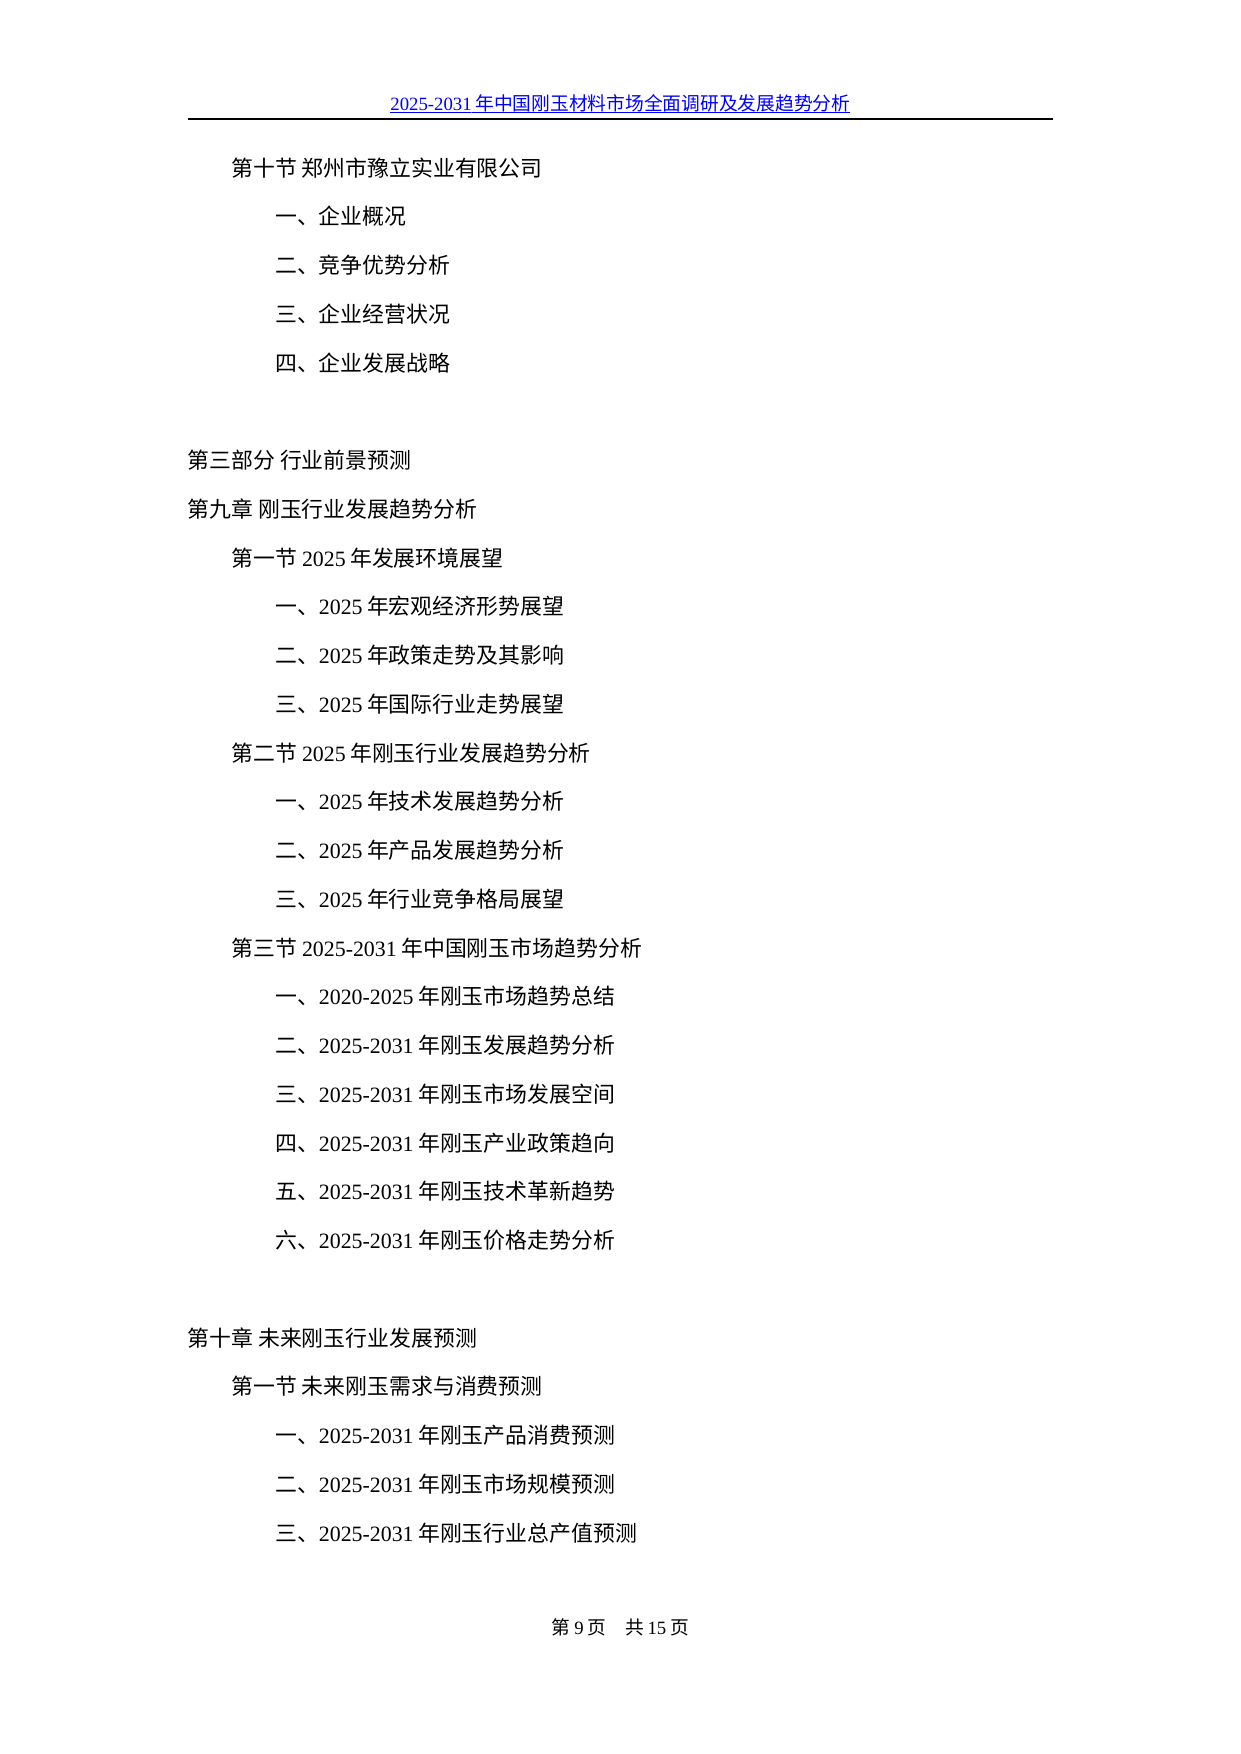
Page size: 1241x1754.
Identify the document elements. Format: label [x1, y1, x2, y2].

text [187, 150, 1053, 1548]
